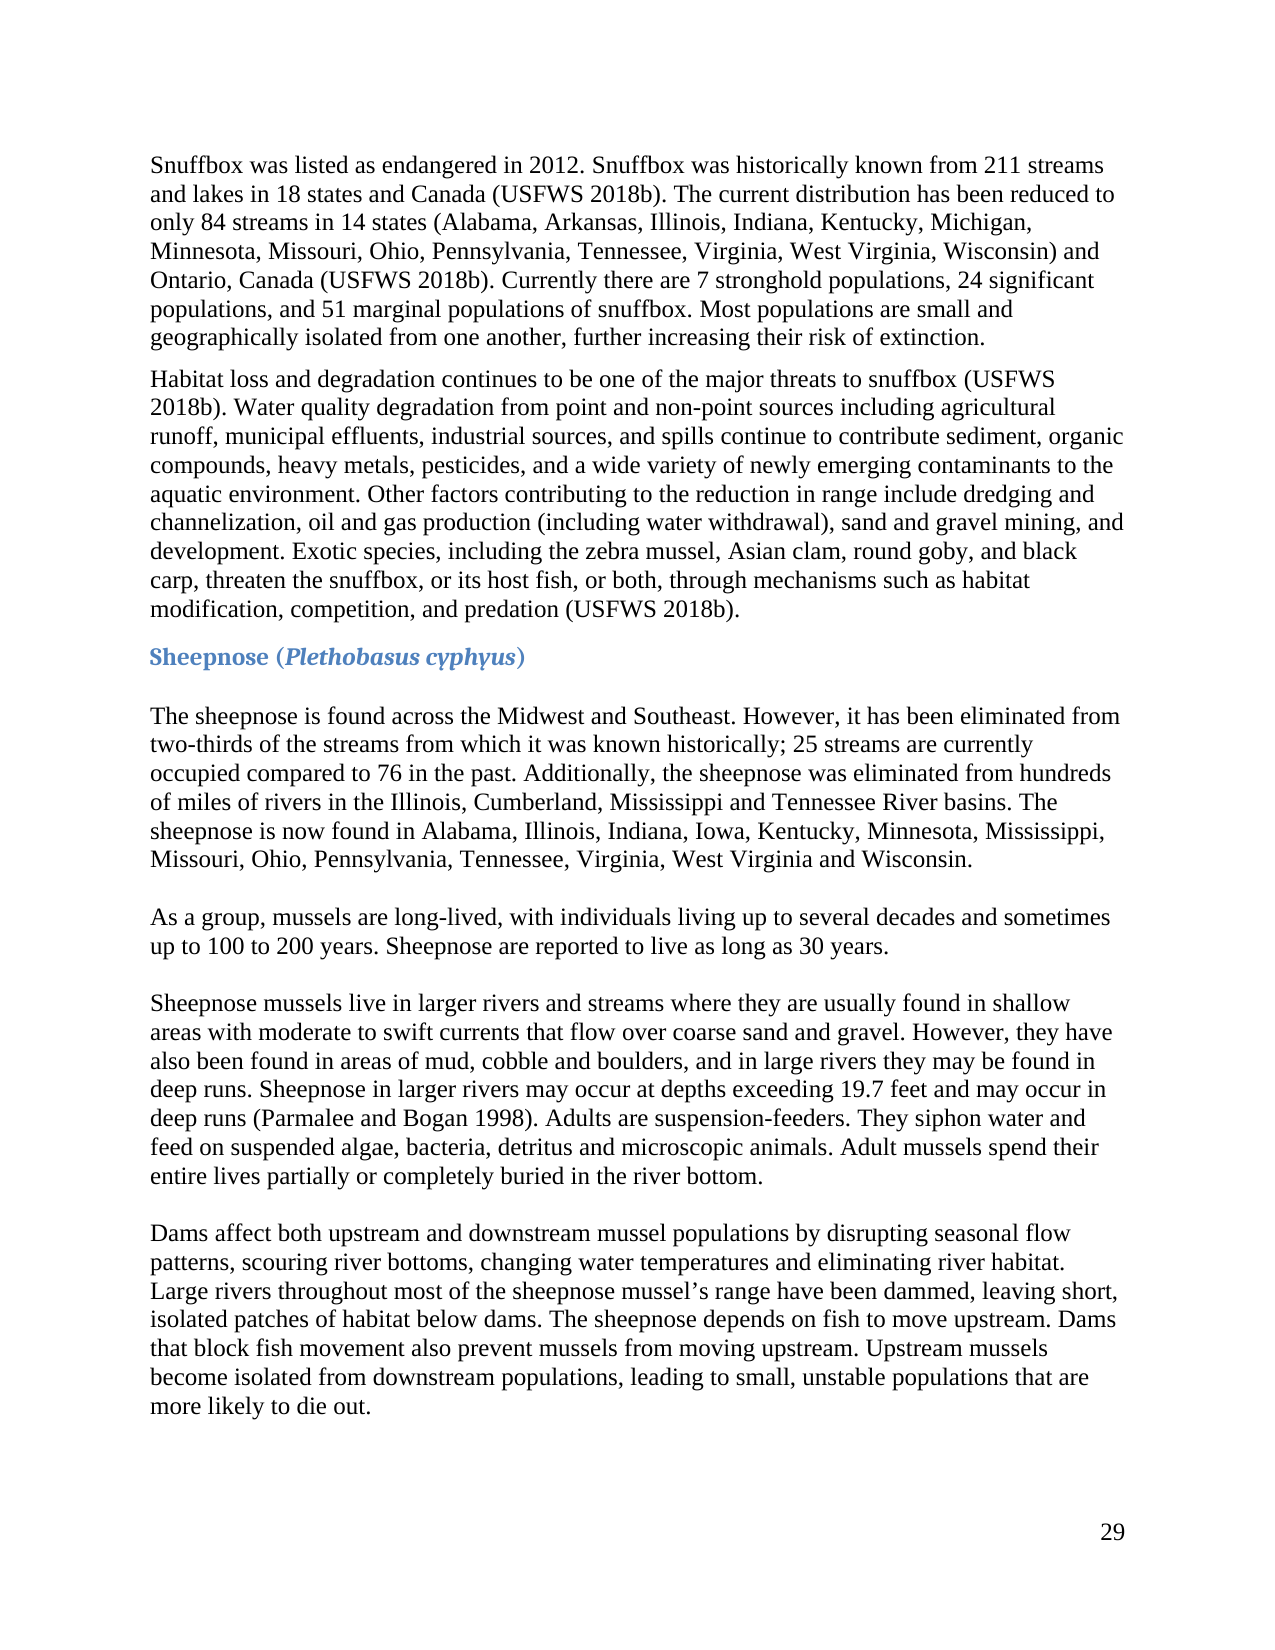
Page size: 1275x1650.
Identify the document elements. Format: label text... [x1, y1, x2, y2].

text Sheepnose mussels live in larger rivers and streams where they are usually found in shallow areas with moderate to swift currents that flow over coarse sand and gravel. However, they have also been found in areas of mud, cobble and boulders, and in large rivers they may be found in deep runs. Sheepnose in larger rivers may occur at depths exceeding 19.7 feet and may occur in deep runs (Parmalee and Bogan 1998). Adults are suspension-feeders. They siphon water and feed on suspended algae, bacteria, detritus and microscopic animals. Adult mussels spend their entire lives partially or completely buried in the river bottom. [150, 988, 1125, 1189]
text Dams affect both upstream and downstream mussel populations by disrupting seasonal flow patterns, scouring river bottoms, changing water temperatures and eliminating river habitat. Large rivers throughout most of the sheepnose mussel’s range have been dammed, leaving short, isolated patches of habitat below dams. The sheepnose depends on fish to move upstream. Dams that block fish movement also prevent mussels from moving upstream. Upstream mussels become isolated from downstream populations, leading to small, unstable populations that are more likely to die out. [150, 1218, 1125, 1419]
subtitle Sheepnose (Plethobasus cyphyus) [150, 643, 1125, 672]
text Habitat loss and degradation continues to be one of the major threats to snuffbox (USFWS 2018b). Water quality degradation from point and non-point sources including agricultural runoff, municipal effluents, industrial sources, and spills continue to contribute sediment, organic compounds, heavy metals, pesticides, and a wide variety of newly emerging contaminants to the aquatic environment. Other factors contributing to the reduction in range include dredging and channelization, oil and gas production (including water withdrawal), sand and gravel mining, and development. Exotic species, including the zebra mussel, Asian clam, round goby, and black carp, threaten the snuffbox, or its host fish, or both, through mechanisms such as habitat modification, competition, and predation (USFWS 2018b). [150, 364, 1125, 622]
text As a group, mussels are long-lived, with individuals living up to several decades and sometimes up to 100 to 200 years. Sheepnose are reported to live as long as 30 years. [150, 902, 1125, 959]
text The sheepnose is found across the Midwest and Southeast. However, it has been eliminated from two-thirds of the streams from which it was known historically; 25 streams are currently occupied compared to 76 in the past. Additionally, the sheepnose was eliminated from hundreds of miles of rivers in the Illinois, Cumberland, Mississippi and Tennessee River basins. The sheepnose is now found in Alabama, Illinois, Indiana, Iowa, Kentucky, Minnesota, Mississippi, Missouri, Ohio, Pennsylvania, Tennessee, Virginia, West Virginia and Wisconsin. [150, 701, 1125, 873]
text Snuffbox was listed as endangered in 2012. Snuffbox was historically known from 211 streams and lakes in 18 states and Canada (USFWS 2018b). The current distribution has been reduced to only 84 streams in 14 states (Alabama, Arkansas, Illinois, Indiana, Kentucky, Michigan, Minnesota, Missouri, Ohio, Pennsylvania, Tennessee, Virginia, West Virginia, Wisconsin) and Ontario, Canada (USFWS 2018b). Currently there are 7 stronghold populations, 24 significant populations, and 51 marginal populations of snuffbox. Most populations are small and geographically isolated from one another, further increasing their risk of extinction. [150, 150, 1125, 351]
